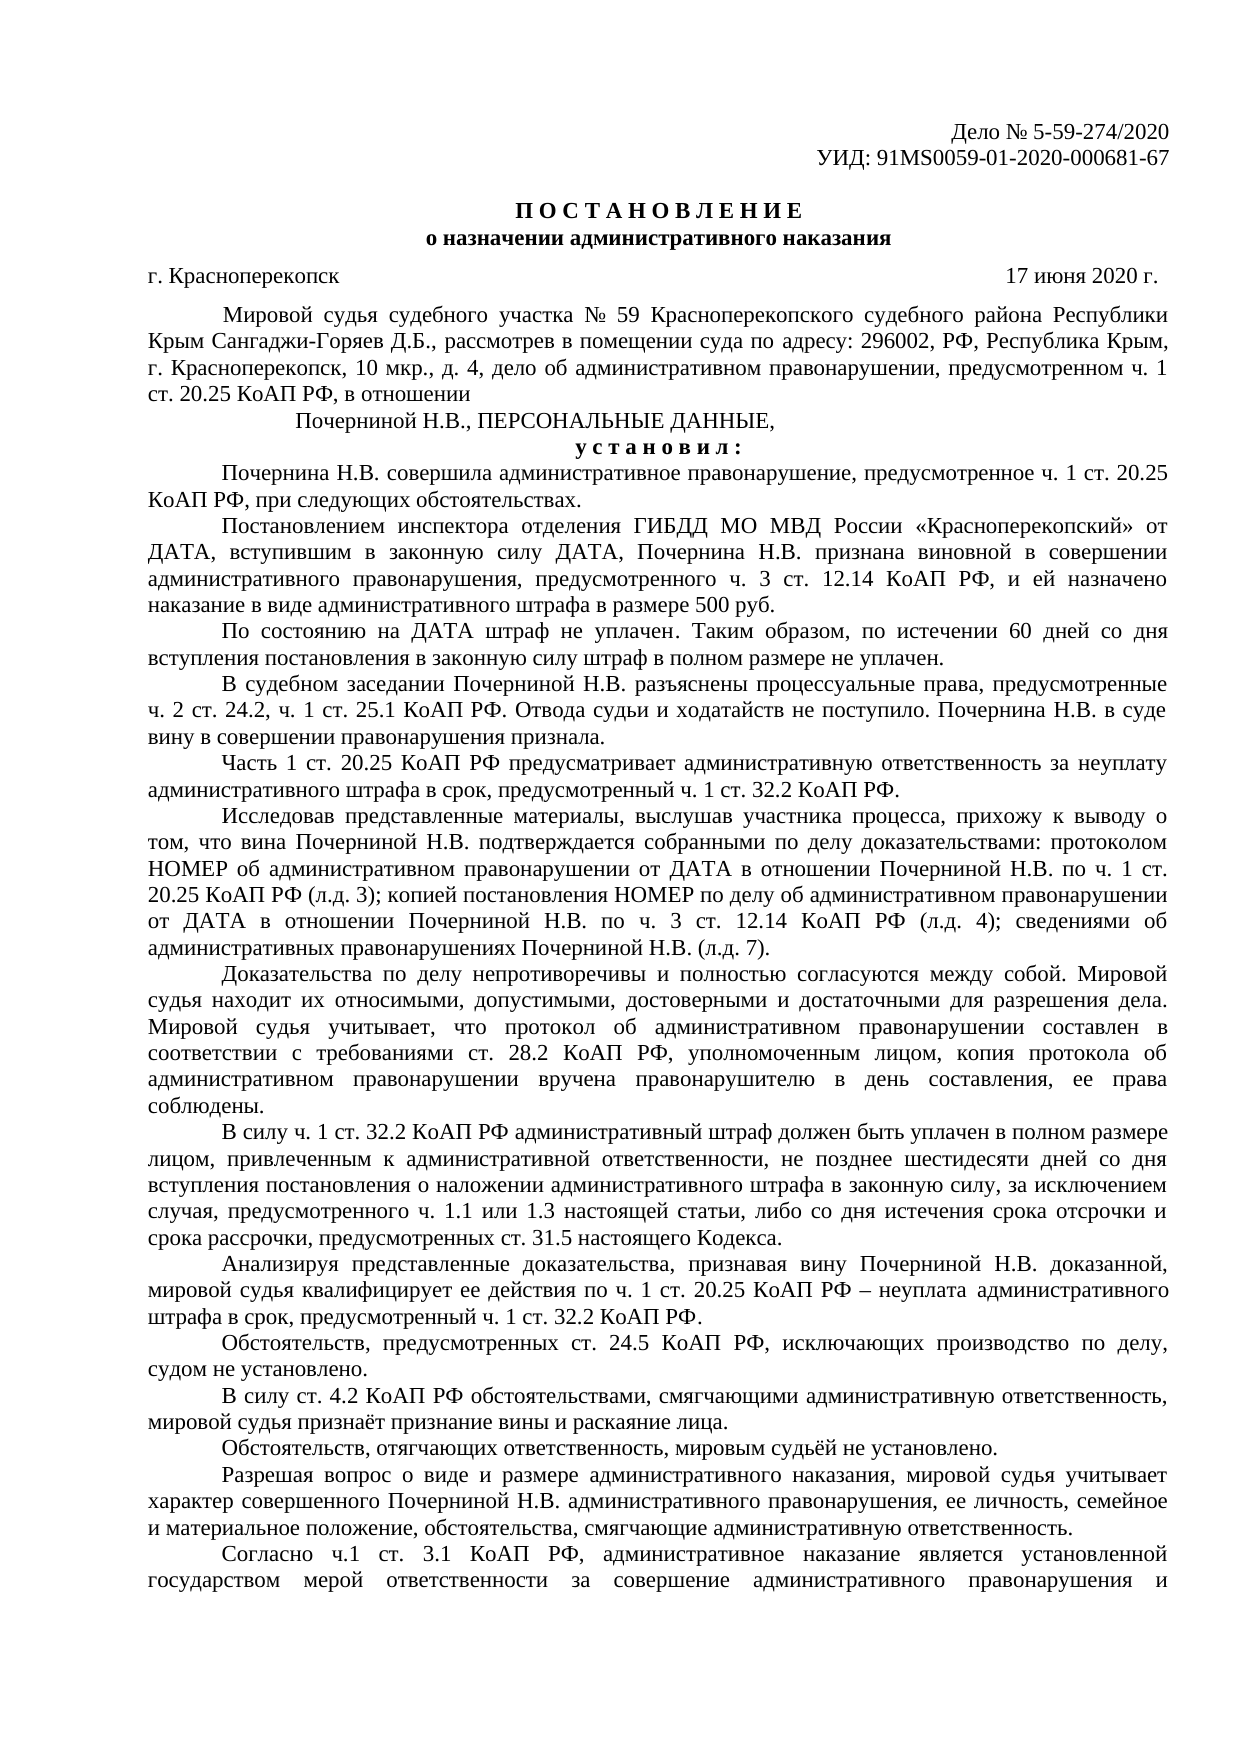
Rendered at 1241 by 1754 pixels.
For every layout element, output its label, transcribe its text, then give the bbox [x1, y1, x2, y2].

text у с т а н о в и л : [148, 433, 1169, 459]
text В силу ч. 1 ст. 32.2 КоАП РФ административный штраф должен быть уплачен в полном размере лицом, привлеченным к административной ответственности, не позднее шестидесяти дней со дня вступления постановления о наложении административного штрафа в законную силу, за исключением случая, предусмотренного ч. 1.1 или 1.3 настоящей статьи, либо со дня истечения срока отсрочки и срока рассрочки, предусмотренных ст. 31.5 настоящего Кодекса. [148, 1118, 1169, 1250]
text В силу ст. 4.2 КоАП РФ обстоятельствами, смягчающими административную ответственность, мировой судья признаёт признание вины и раскаяние лица. [148, 1382, 1169, 1434]
text Мировой судья судебного участка № 59 Красноперекопского судебного района Республики Крым Сангаджи-Горяев Д.Б., рассмотрев в помещении суда по адресу: 296002, РФ, Республика Крым, г. Красноперекопск, 10 мкр., д. 4, дело об административном правонарушении, предусмотренном ч. 1 ст. 20.25 КоАП РФ, в отношении [148, 301, 1169, 407]
text г. Красноперекопск 17 июня 2020 г. [148, 262, 1169, 289]
text УИД: 91MS0059-01-2020-000681-67 [148, 144, 1169, 171]
text Дело № 5-59-274/2020 [148, 118, 1169, 144]
text Почерниной Н.В., ПЕРСОНАЛЬНЫЕ ДАННЫЕ, [295, 407, 1169, 433]
text В судебном заседании Почерниной Н.В. разъяснены процессуальные права, предусмотренные ч. 2 ст. 24.2, ч. 1 ст. 25.1 КоАП РФ. Отвода судьи и ходатайств не поступило. Почернина Н.В. в суде вину в совершении правонарушения признала. [148, 670, 1169, 749]
text По состоянию на ДАТА штраф не уплачен. Таким образом, по истечении 60 дней со дня вступления постановления в законную силу штраф в полном размере не уплачен. [148, 617, 1169, 670]
text Доказательства по делу непротиворечивы и полностью согласуются между собой. Мировой судья находит их относимыми, допустимыми, достоверными и достаточными для разрешения дела. Мировой судья учитывает, что протокол об административном правонарушении составлен в соответствии с требованиями ст. 28.2 КоАП РФ, уполномоченным лицом, копия протокола об административном правонарушении вручена правонарушителю в день составления, ее права соблюдены. [148, 960, 1169, 1118]
text Исследовав представленные материалы, выслушав участника процесса, прихожу к выводу о том, что вина Почерниной Н.В. подтверждается собранными по делу доказательствами: протоколом НОМЕР об административном правонарушении от ДАТА в отношении Почерниной Н.В. по ч. 1 ст. 20.25 КоАП РФ (л.д. 3); копией постановления НОМЕР по делу об административном правонарушении от ДАТА в отношении Почерниной Н.В. по ч. 3 ст. 12.14 КоАП РФ (л.д. 4); сведениями об административных правонарушениях Почерниной Н.В. (л.д. 7). [148, 802, 1169, 960]
text Разрешая вопрос о виде и размере административного наказания, мировой судья учитывает характер совершенного Почерниной Н.В. административного правонарушения, ее личность, семейное и материальное положение, обстоятельства, смягчающие административную ответственность. [148, 1461, 1169, 1540]
text П О С Т А Н О В Л Е Н И Е [148, 197, 1169, 223]
text Анализируя представленные доказательства, признавая вину Почерниной Н.В. доказанной, мировой судья квалифицирует ее действия по ч. 1 ст. 20.25 КоАП РФ – неуплата административного штрафа в срок, предусмотренный ч. 1 ст. 32.2 КоАП РФ. [148, 1250, 1169, 1329]
text Обстоятельств, предусмотренных ст. 24.5 КоАП РФ, исключающих производство по делу, судом не установлено. [148, 1329, 1169, 1382]
text Часть 1 ст. 20.25 КоАП РФ предусматривает административную ответственность за неуплату административного штрафа в срок, предусмотренный ч. 1 ст. 32.2 КоАП РФ. [148, 749, 1169, 802]
text Обстоятельств, отягчающих ответственность, мировым судьёй не установлено. [148, 1434, 1169, 1461]
text о назначении административного наказания [148, 223, 1169, 250]
text Почернина Н.В. совершила административное правонарушение, предусмотренное ч. 1 ст. 20.25 КоАП РФ, при следующих обстоятельствах. [148, 459, 1169, 512]
text Постановлением инспектора отделения ГИБДД МО МВД России «Красноперекопский» от ДАТА, вступившим в законную силу ДАТА, Почернина Н.В. признана виновной в совершении административного правонарушения, предусмотренного ч. 3 ст. 12.14 КоАП РФ, и ей назначено наказание в виде административного штрафа в размере 500 руб. [148, 512, 1169, 617]
